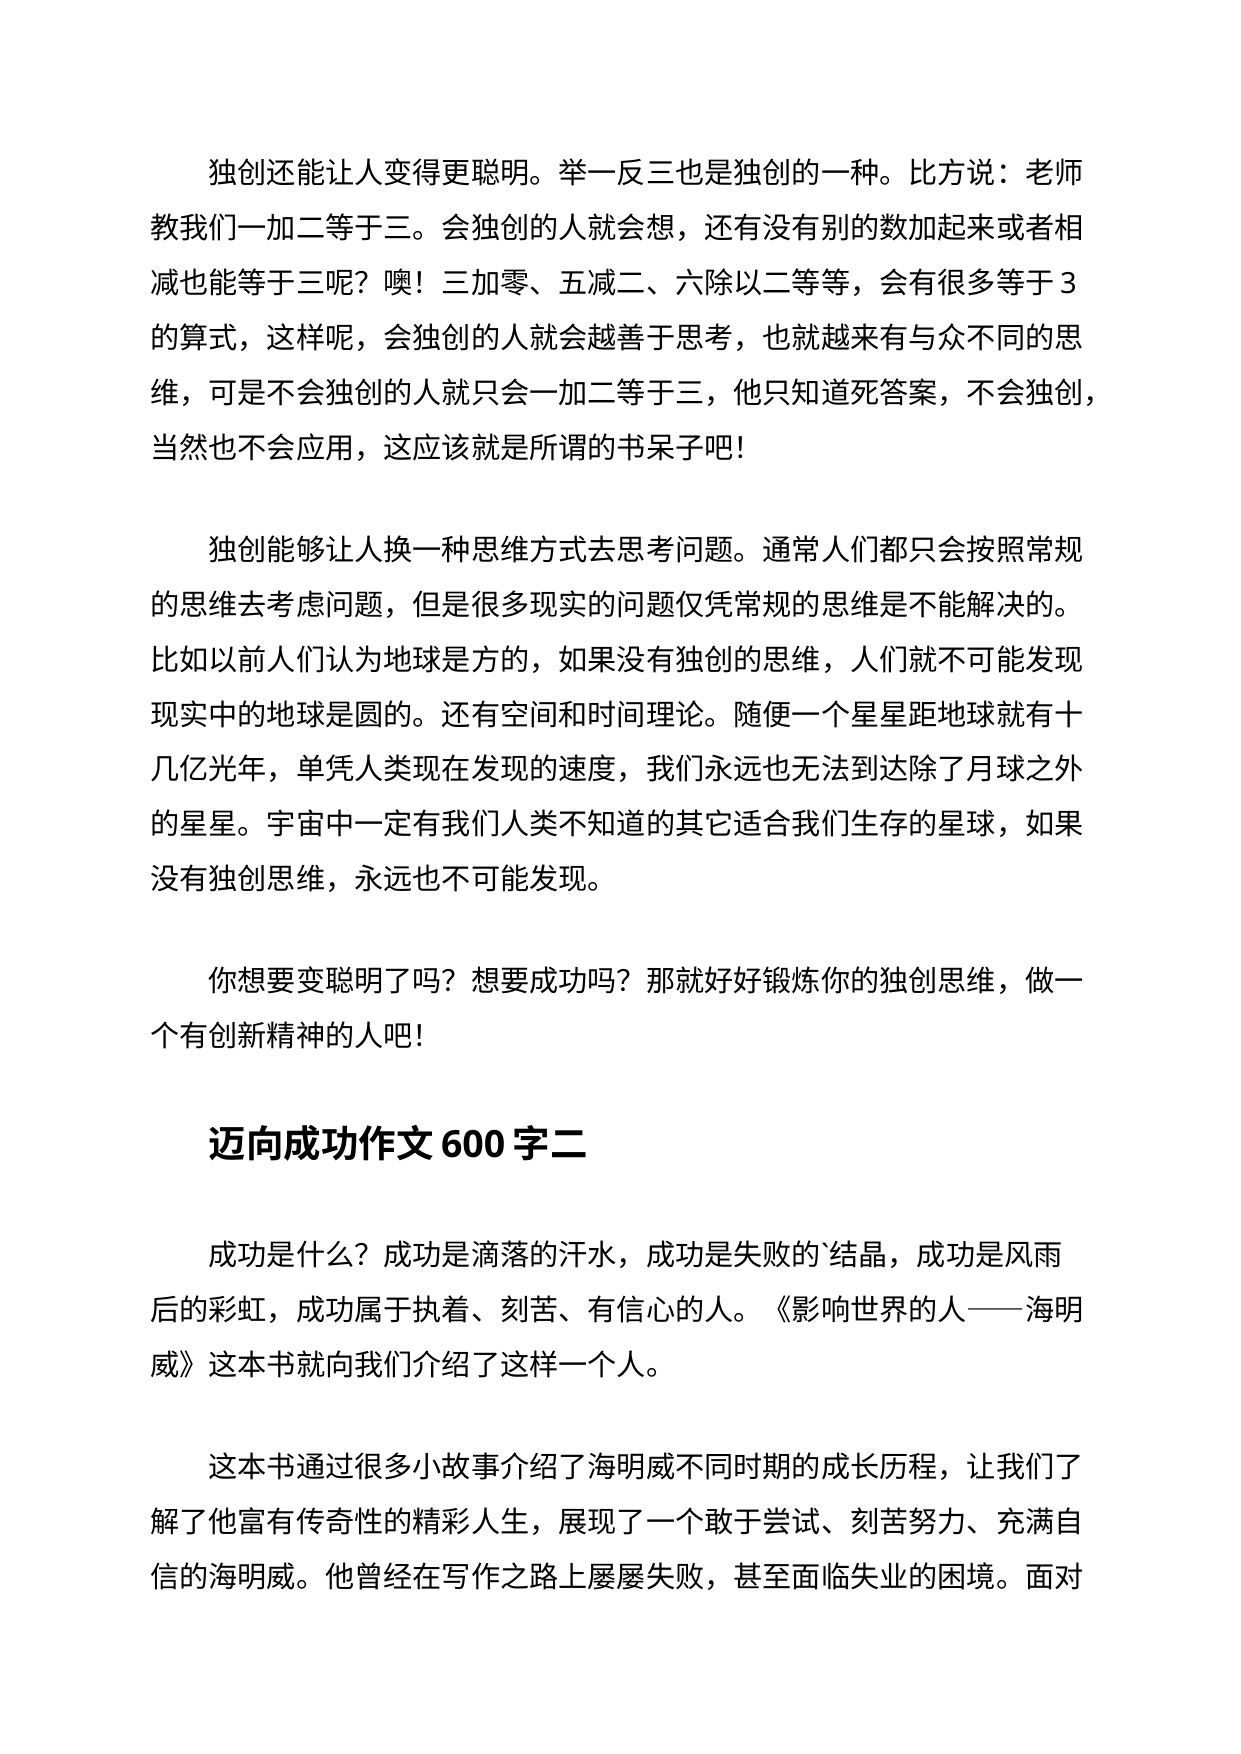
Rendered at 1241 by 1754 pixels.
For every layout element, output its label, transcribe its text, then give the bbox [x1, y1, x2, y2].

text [150, 1443, 1090, 1596]
text 独创还能让人变得更聪明。举一反三也是独创的一种。比方说：老师教我们一加二等于三。会独创的人就会想，还有没有别的数加起来或者相减也能等于三呢？噢！三加零、五减二、六除以二等等，会有很多等于3的算式，这样呢，会独创的人就会越善于思考，也就越来有与众不同的思维，可是不会独创的人就只会一加二等于三，他只知道死答案，不会独创，当然也不会应用，这应该就是所谓的书呆子吧！ [150, 150, 1090, 467]
text 迈向成功作文600字二 [150, 1114, 1090, 1169]
text 你想要变聪明了吗？想要成功吗？那就好好锻炼你的独创思维，做一个有创新精神的人吧！ [150, 957, 1090, 1055]
text 成功是什么？成功是滴落的汗水，成功是失败的`结晶，成功是风雨后的彩虹，成功属于执着、刻苦、有信心的人。《影响世界的人——海明威》这本书就向我们介绍了这样一个人。 [150, 1232, 1090, 1384]
text 独创能够让人换一种思维方式去思考问题。通常人们都只会按照常规的思维去考虑问题，但是很多现实的问题仅凭常规的思维是不能解决的。比如以前人们认为地球是方的，如果没有独创的思维，人们就不可能发现现实中的地球是圆的。还有空间和时间理论。随便一个星星距地球就有十几亿光年，单凭人类现在发现的速度，我们永远也无法到达除了月球之外的星星。宇宙中一定有我们人类不知道的其它适合我们生存的星球，如果没有独创思维，永远也不可能发现。 [150, 526, 1090, 898]
